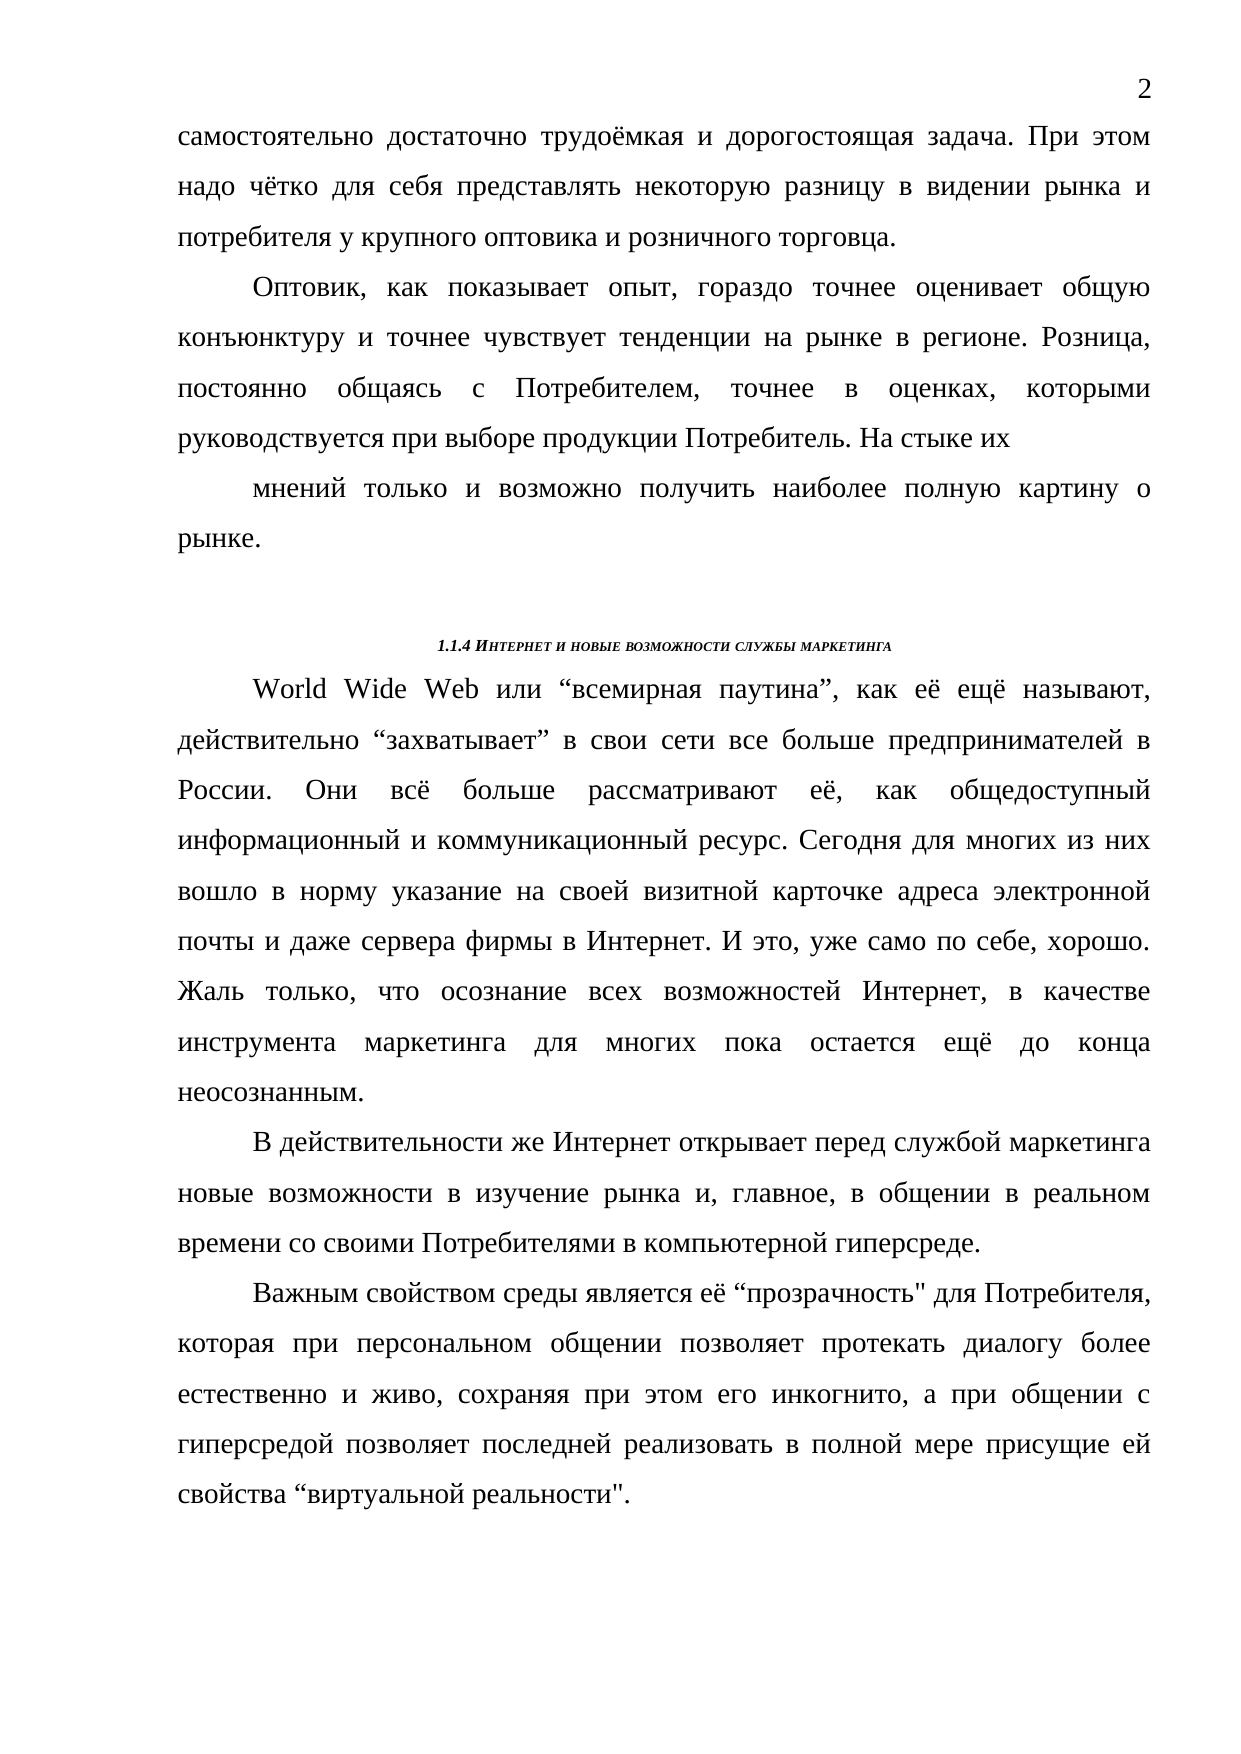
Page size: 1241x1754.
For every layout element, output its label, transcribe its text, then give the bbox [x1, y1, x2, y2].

text В действительности же Интернет открывает перед службой маркетинга новые возможности в изучение рынка и, главное, в общении в реальном времени со своими Потребителями в компьютерной гиперсреде. [177, 1124, 1152, 1258]
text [177, 118, 1152, 252]
subtitle 1.1.4 Интернет и новые возможности службы маркетинга [177, 621, 1152, 655]
text Оптовик, как показывает опыт, гораздо точнее оценивает общую конъюнктуру и точнее чувствует тенденции на рынке в регионе. Розница, постоянно общаясь с Потребителем, точнее в оценках, которыми руководствуется при выборе продукции Потребитель. На стыке их [177, 269, 1152, 453]
text мнений только и возможно получить наиболее полную картину о рынке. [177, 470, 1152, 554]
text Важным свойством среды является её “прозрачность" для Потребителя, которая при персональном общении позволяет протекать диалогу более естественно и живо, сохраняя при этом его инкогнито, а при общении с гиперсредой позволяет последней реализовать в полной мере присущие ей свойства “виртуальной реальности". [177, 1275, 1152, 1510]
text World Wide Web или “всемирная паутина”, как её ещё называют, действительно “захватывает” в свои сети все больше предпринимателей в России. Они всё больше рассматривают её, как общедоступный информационный и коммуникационный ресурс. Сегодня для многих из них вошло в норму указание на своей визитной карточке адреса электронной почты и даже сервера фирмы в Интернет. И это, уже само по себе, хорошо. Жаль только, что осознание всех возможностей Интернет, в качестве инструмента маркетинга для многих пока остается ещё до конца неосознанным. [177, 672, 1152, 1108]
